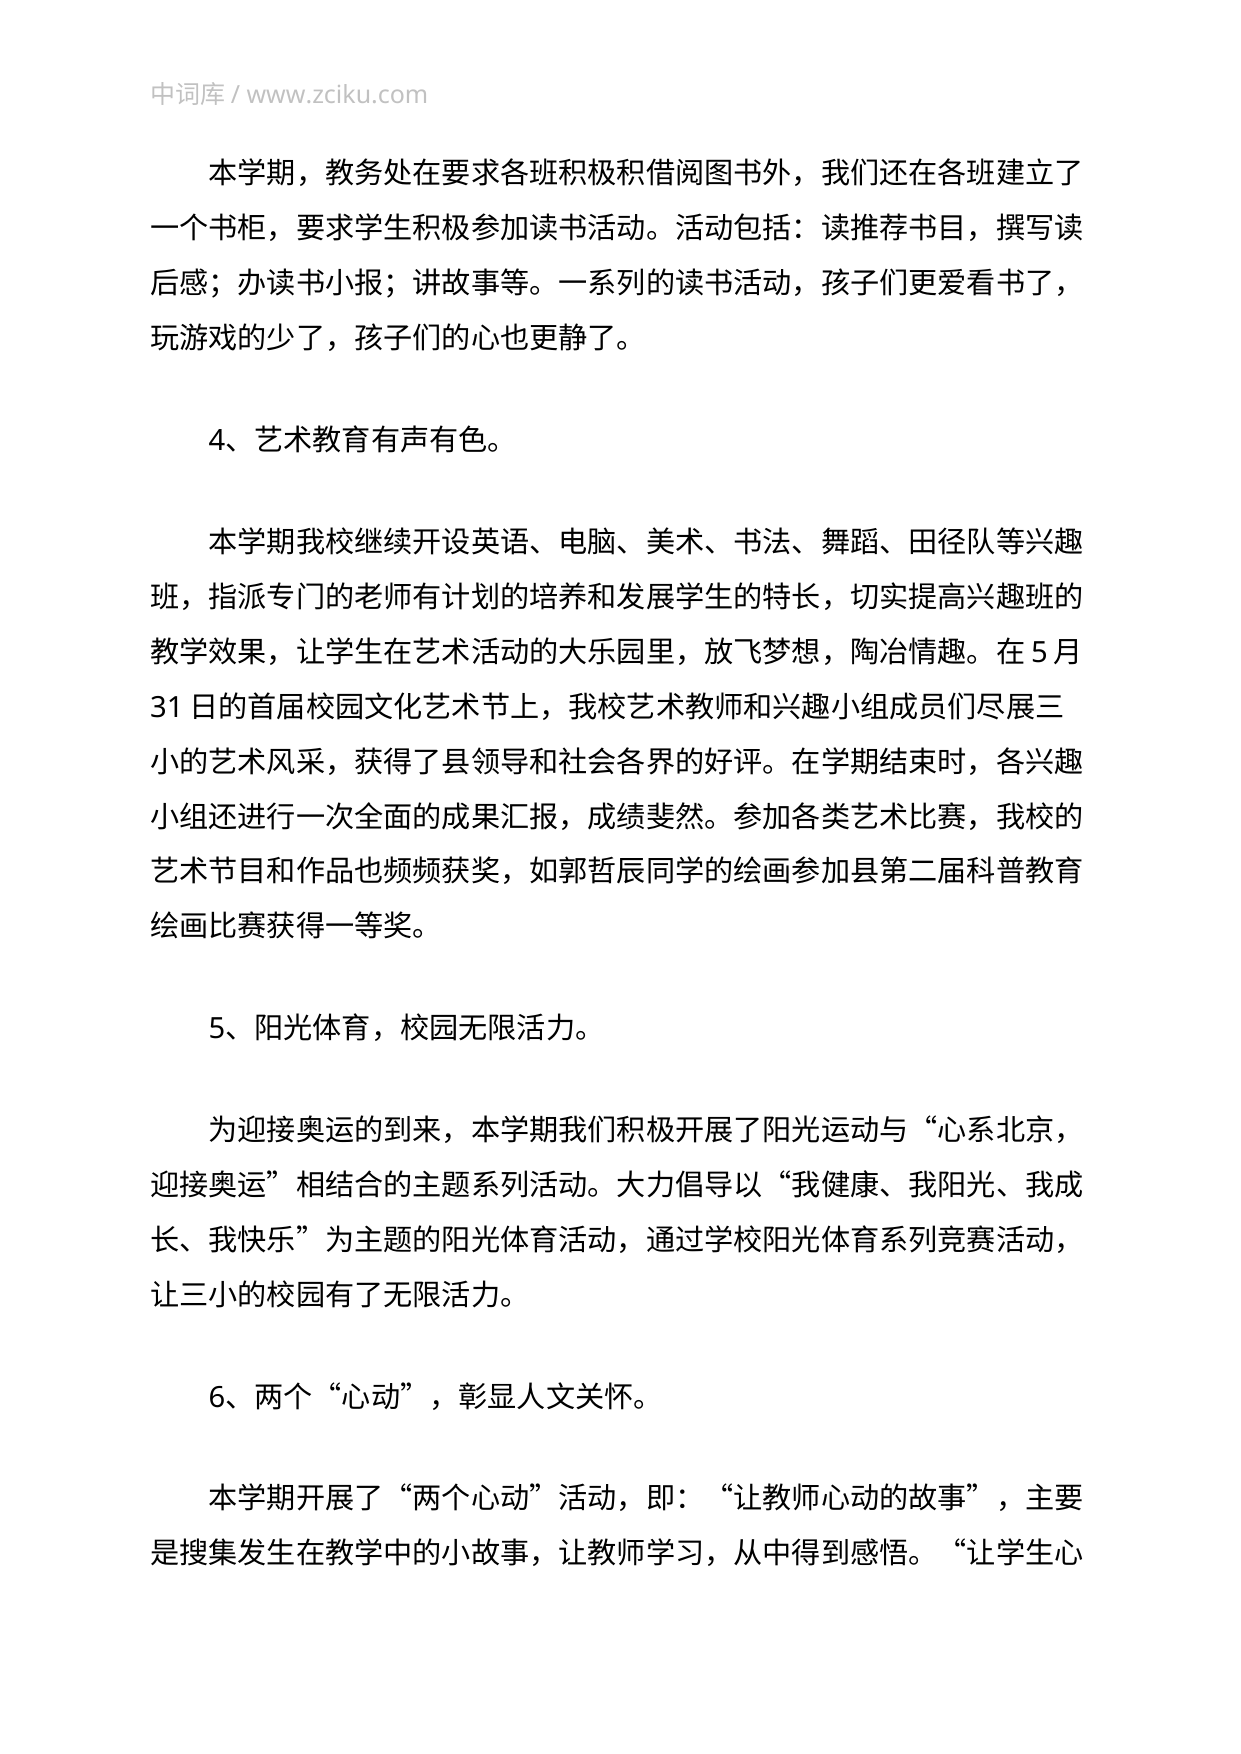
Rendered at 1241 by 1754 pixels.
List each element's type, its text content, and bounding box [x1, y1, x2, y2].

text 为迎接奥运的到来，本学期我们积极开展了阳光运动与“心系北京，迎接奥运”相结合的主题系列活动。大力倡导以“我健康、我阳光、我成长、我快乐”为主题的阳光体育活动，通过学校阳光体育系列竞赛活动，让三小的校园有了无限活力。 [150, 1107, 1090, 1314]
text 5、阳光体育，校园无限活力。 [150, 1005, 1090, 1047]
text 6、两个“心动”，彰显人文关怀。 [150, 1373, 1090, 1416]
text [150, 1475, 1090, 1572]
text 本学期我校继续开设英语、电脑、美术、书法、舞蹈、田径队等兴趣班，指派专门的老师有计划的培养和发展学生的特长，切实提高兴趣班的教学效果，让学生在艺术活动的大乐园里，放飞梦想，陶冶情趣。在5月31日的首届校园文化艺术节上，我校艺术教师和兴趣小组成员们尽展三小的艺术风采，获得了县领导和社会各界的好评。在学期结束时，各兴趣小组还进行一次全面的成果汇报，成绩斐然。参加各类艺术比赛，我校的艺术节目和作品也频频获奖，如郭哲辰同学的绘画参加县第二届科普教育绘画比赛获得一等奖。 [150, 518, 1090, 945]
text 本学期，教务处在要求各班积极积借阅图书外，我们还在各班建立了一个书柜，要求学生积极参加读书活动。活动包括：读推荐书目，撰写读后感；办读书小报；讲故事等。一系列的读书活动，孩子们更爱看书了，玩游戏的少了，孩子们的心也更静了。 [150, 150, 1090, 357]
text 4、艺术教育有声有色。 [150, 416, 1090, 459]
